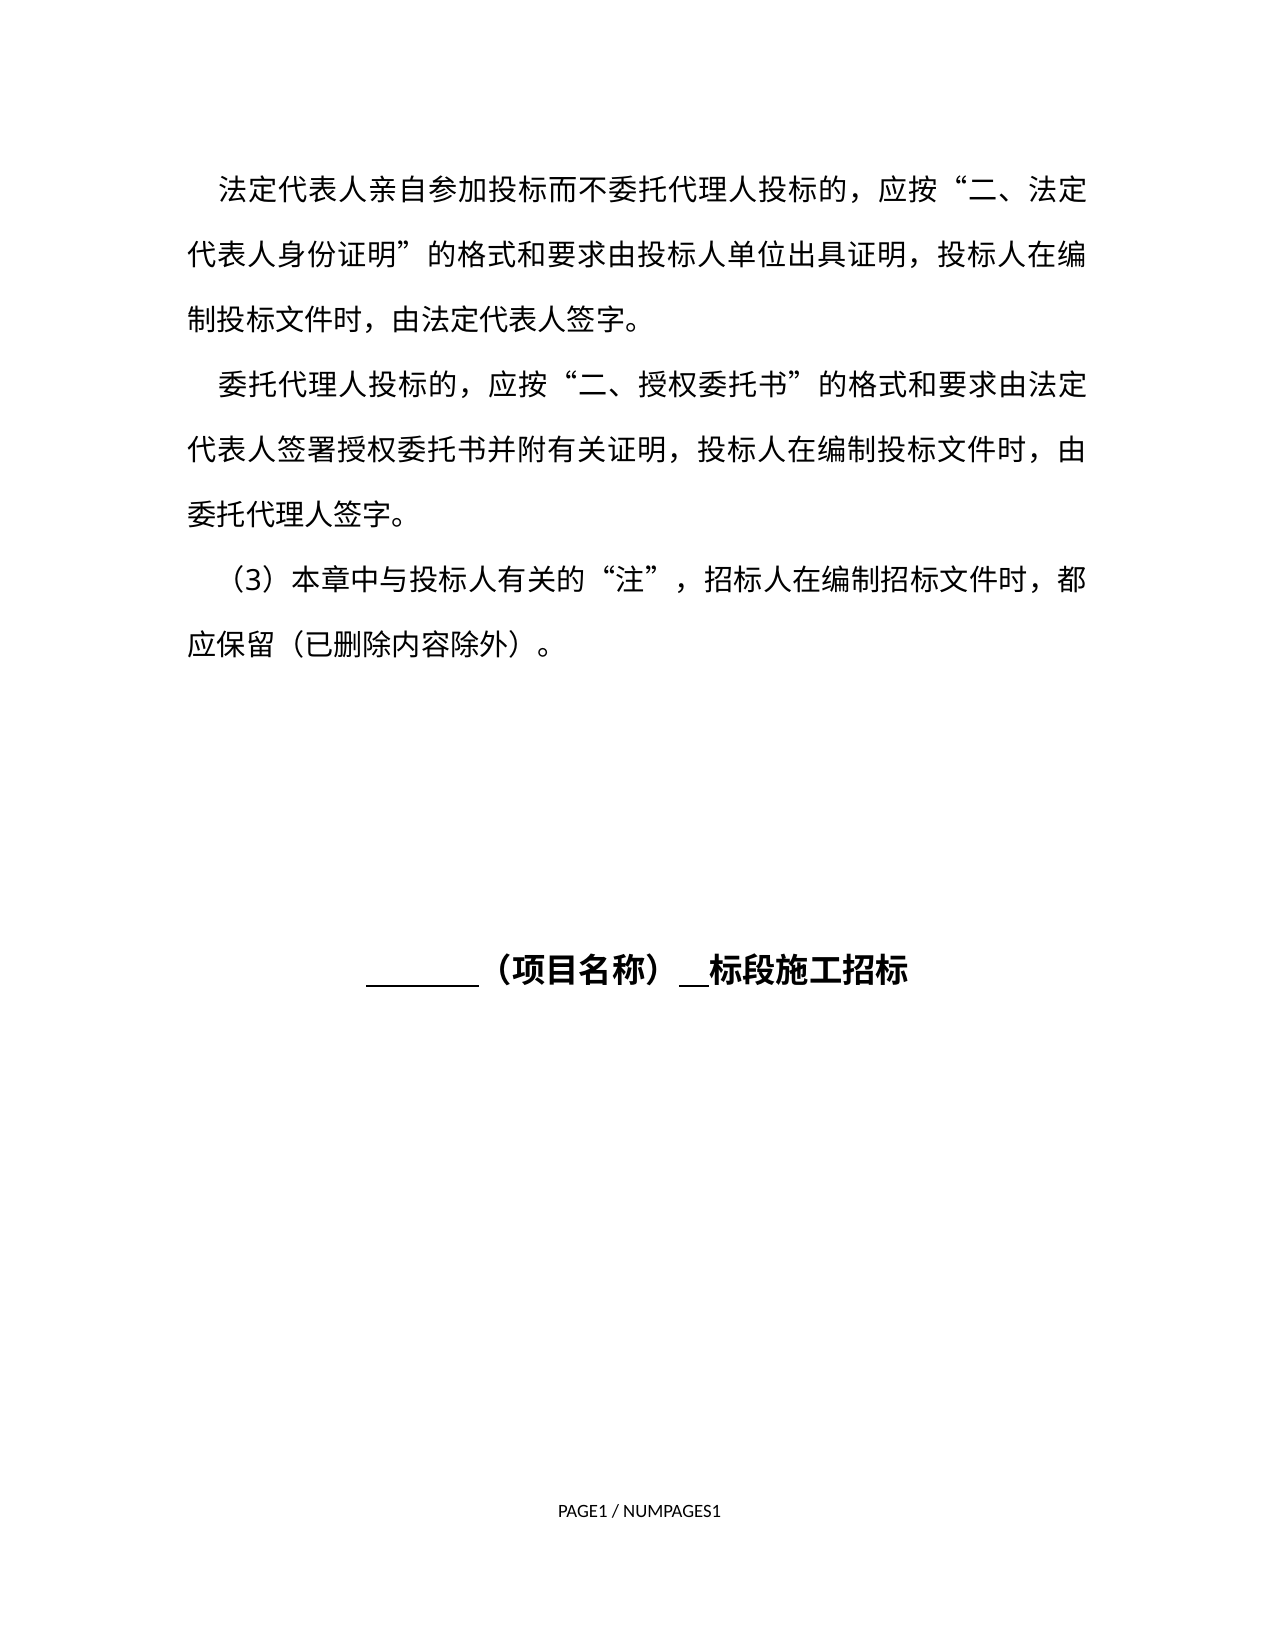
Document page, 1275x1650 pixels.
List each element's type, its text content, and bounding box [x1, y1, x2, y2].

text （项目名称） 标段施工招标 [187, 935, 1087, 1000]
text 委托代理人投标的，应按“二、授权委托书”的格式和要求由法定代表人签署授权委托书并附有关证明，投标人在编制投标文件时，由委托代理人签字。 [187, 350, 1087, 545]
text 法定代表人亲自参加投标而不委托代理人投标的，应按“二、法定代表人身份证明”的格式和要求由投标人单位出具证明，投标人在编制投标文件时，由法定代表人签字。 [187, 155, 1087, 350]
text （3）本章中与投标人有关的“注”，招标人在编制招标文件时，都应保留（已删除内容除外）。 [187, 545, 1087, 675]
